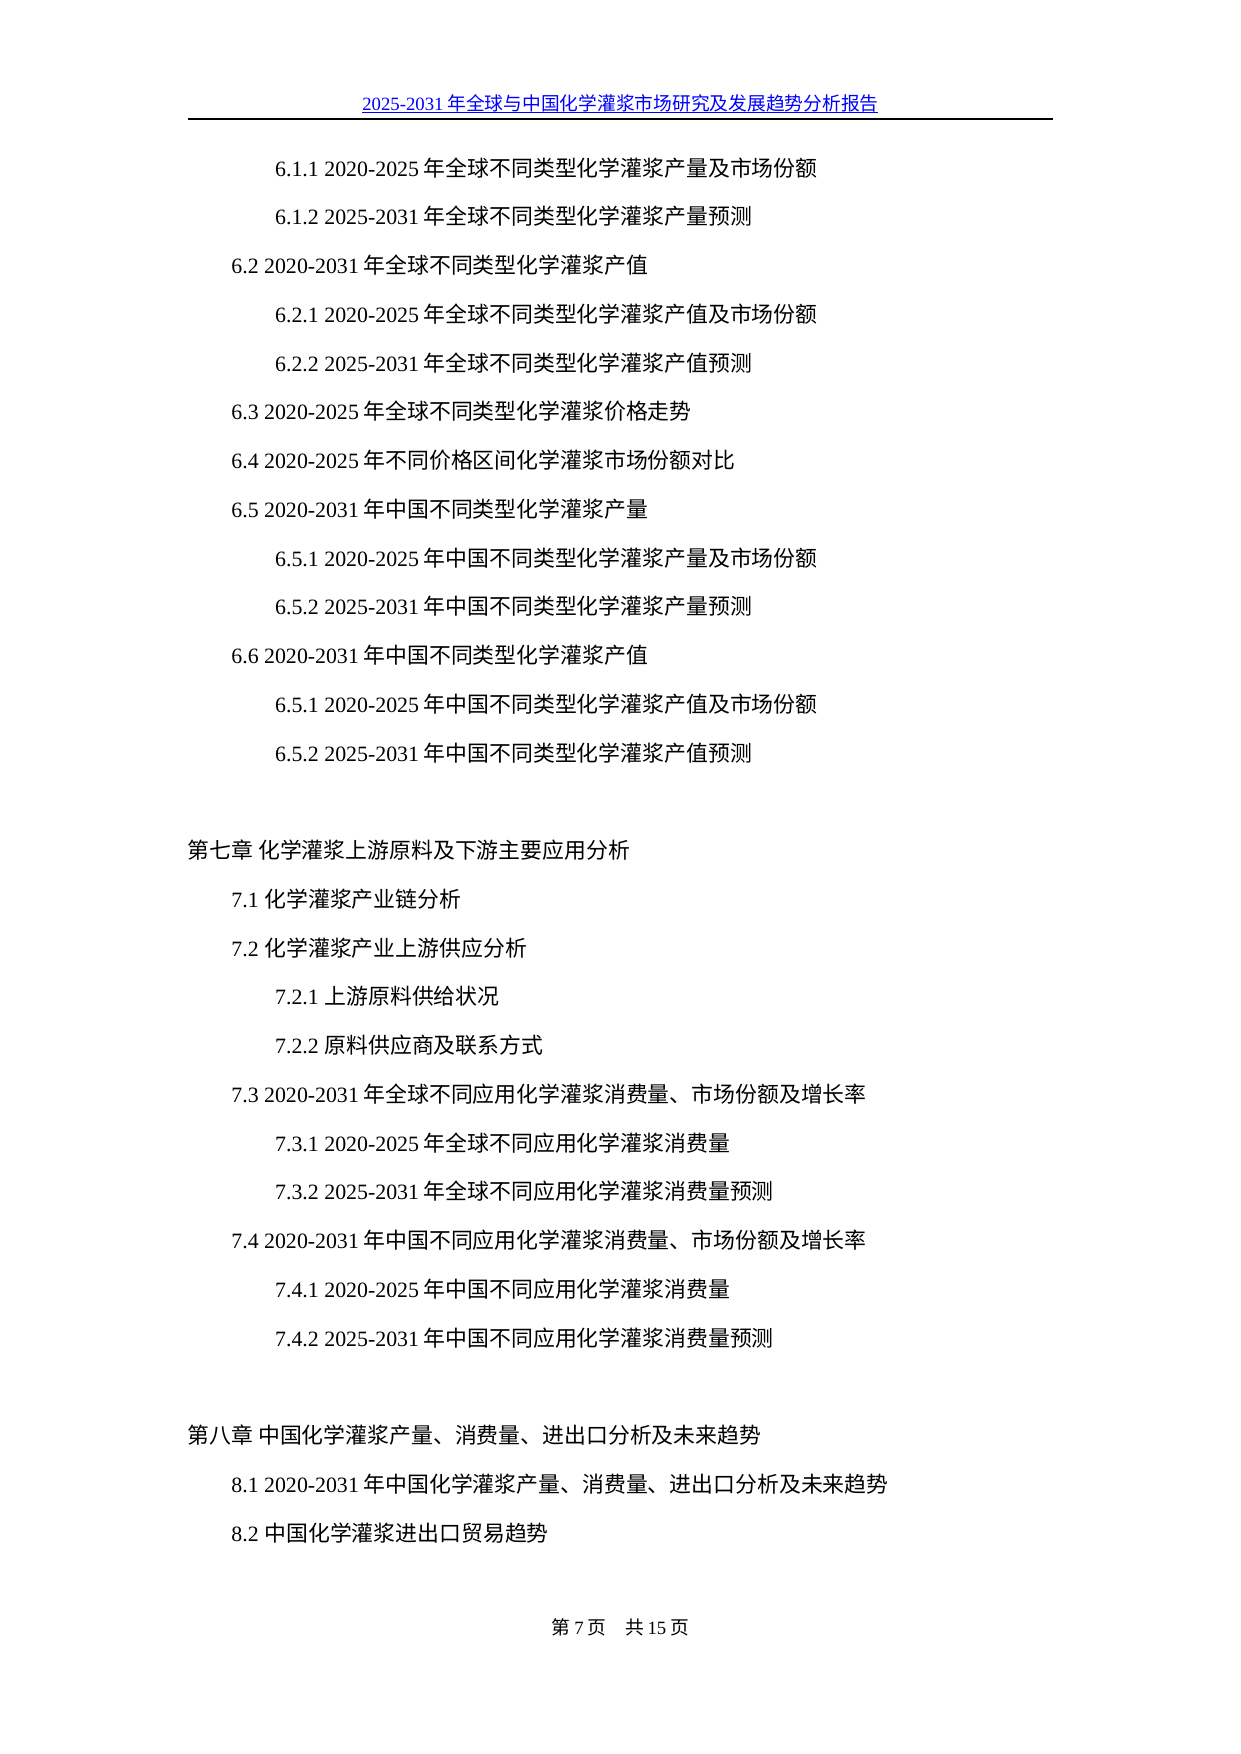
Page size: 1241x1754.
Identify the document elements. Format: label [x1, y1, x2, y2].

text [187, 150, 1053, 1548]
